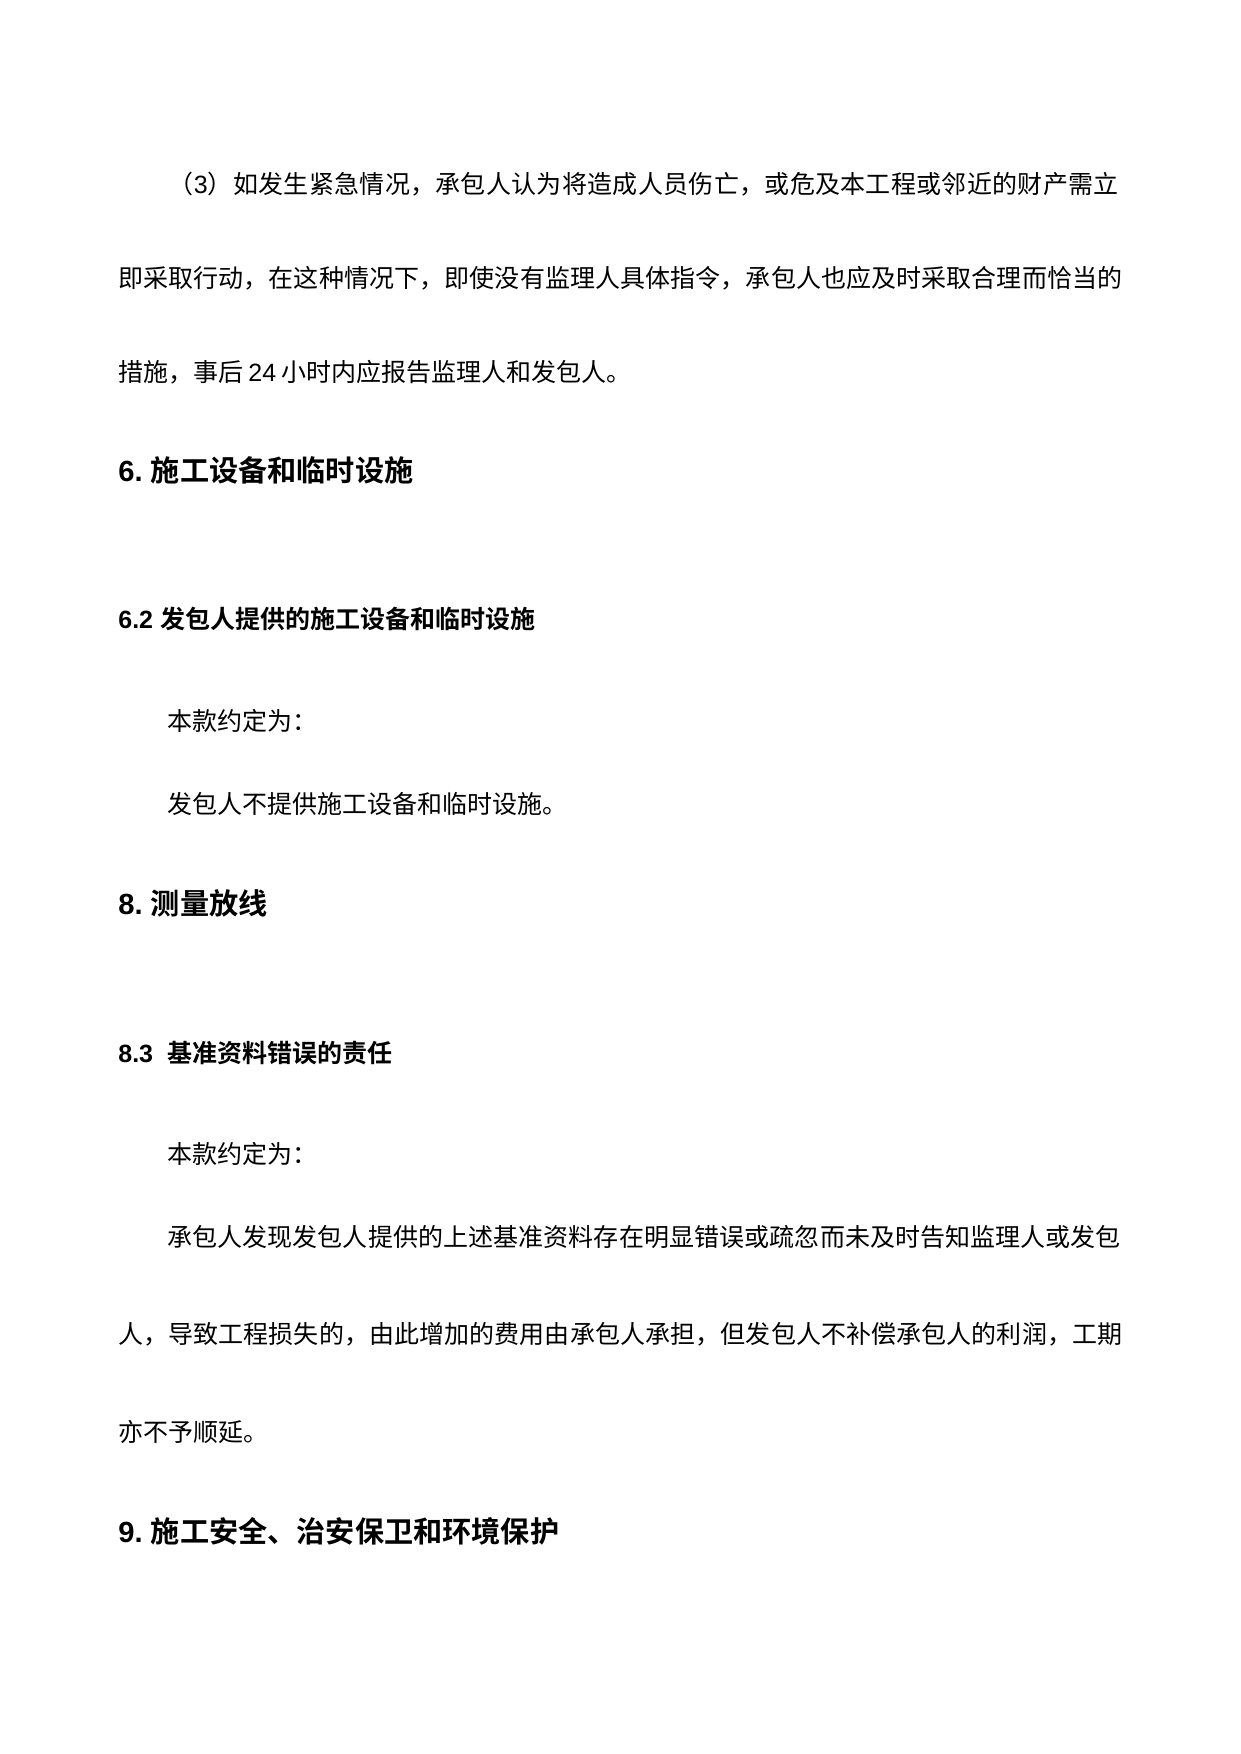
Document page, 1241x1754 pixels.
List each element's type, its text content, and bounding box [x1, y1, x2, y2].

text 本款约定为： [118, 1120, 1122, 1185]
text 发包人不提供施工设备和临时设施。 [118, 770, 1122, 835]
text 8.3 基准资料错误的责任 [118, 1019, 1122, 1084]
text 承包人发现发包人提供的上述基准资料存在明显错误或疏忽而未及时告知监理人或发包人，导致工程损失的，由此增加的费用由承包人承担，但发包人不补偿承包人的利润，工期亦不予顺延。 [118, 1203, 1122, 1463]
text （3）如发生紧急情况，承包人认为将造成人员伤亡，或危及本工程或邻近的财产需立即采取行动，在这种情况下，即使没有监理人具体指令，承包人也应及时采取合理而恰当的措施，事后24小时内应报告监理人和发包人。 [118, 150, 1122, 403]
text 9. 施工安全、治安保卫和环境保护 [118, 1497, 1122, 1562]
text 6. 施工设备和临时设施 [118, 436, 1122, 501]
text 本款约定为： [118, 687, 1122, 752]
text 8. 测量放线 [118, 869, 1122, 934]
text 6.2 发包人提供的施工设备和临时设施 [118, 585, 1122, 650]
